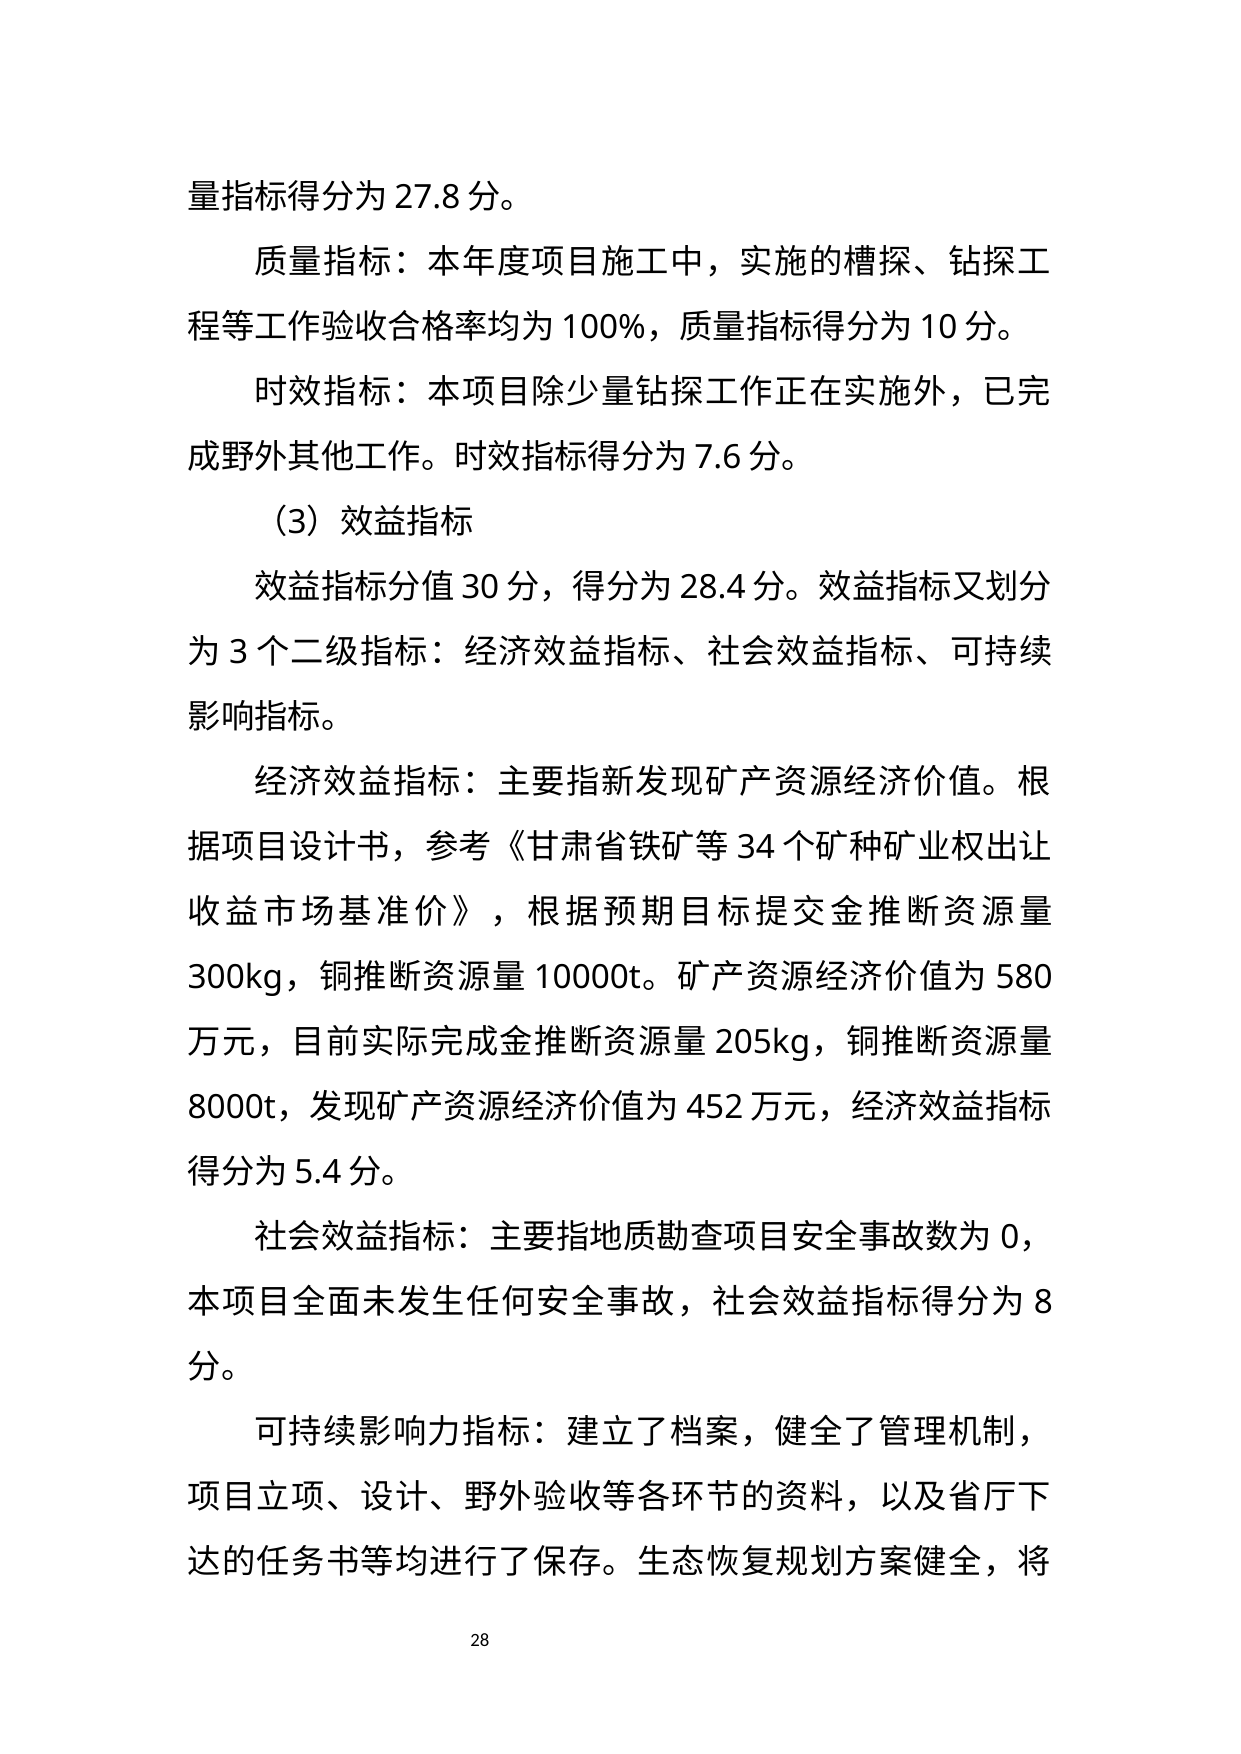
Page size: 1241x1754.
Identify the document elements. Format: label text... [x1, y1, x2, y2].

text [187, 1397, 1053, 1592]
text 经济效益指标：主要指新发现矿产资源经济价值。根据项目设计书，参考《甘肃省铁矿等34个矿种矿业权出让收益市场基准价》，根据预期目标提交金推断资源量300kg，铜推断资源量10000t。矿产资源经济价值为580万元，目前实际完成金推断资源量205kg，铜推断资源量8000t，发现矿产资源经济价值为452万元，经济效益指标得分为5.4分。 [187, 747, 1053, 1202]
text （3）效益指标 [187, 487, 1053, 552]
text 时效指标：本项目除少量钻探工作正在实施外，已完成野外其他工作。时效指标得分为7.6分。 [187, 357, 1053, 487]
text 社会效益指标：主要指地质勘查项目安全事故数为0，本项目全面未发生任何安全事故，社会效益指标得分为8分。 [187, 1202, 1053, 1397]
text 质量指标：本年度项目施工中，实施的槽探、钻探工程等工作验收合格率均为100%，质量指标得分为10分。 [187, 227, 1053, 357]
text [187, 162, 1053, 227]
text 效益指标分值30分，得分为28.4分。效益指标又划分为3个二级指标：经济效益指标、社会效益指标、可持续影响指标。 [187, 552, 1053, 747]
